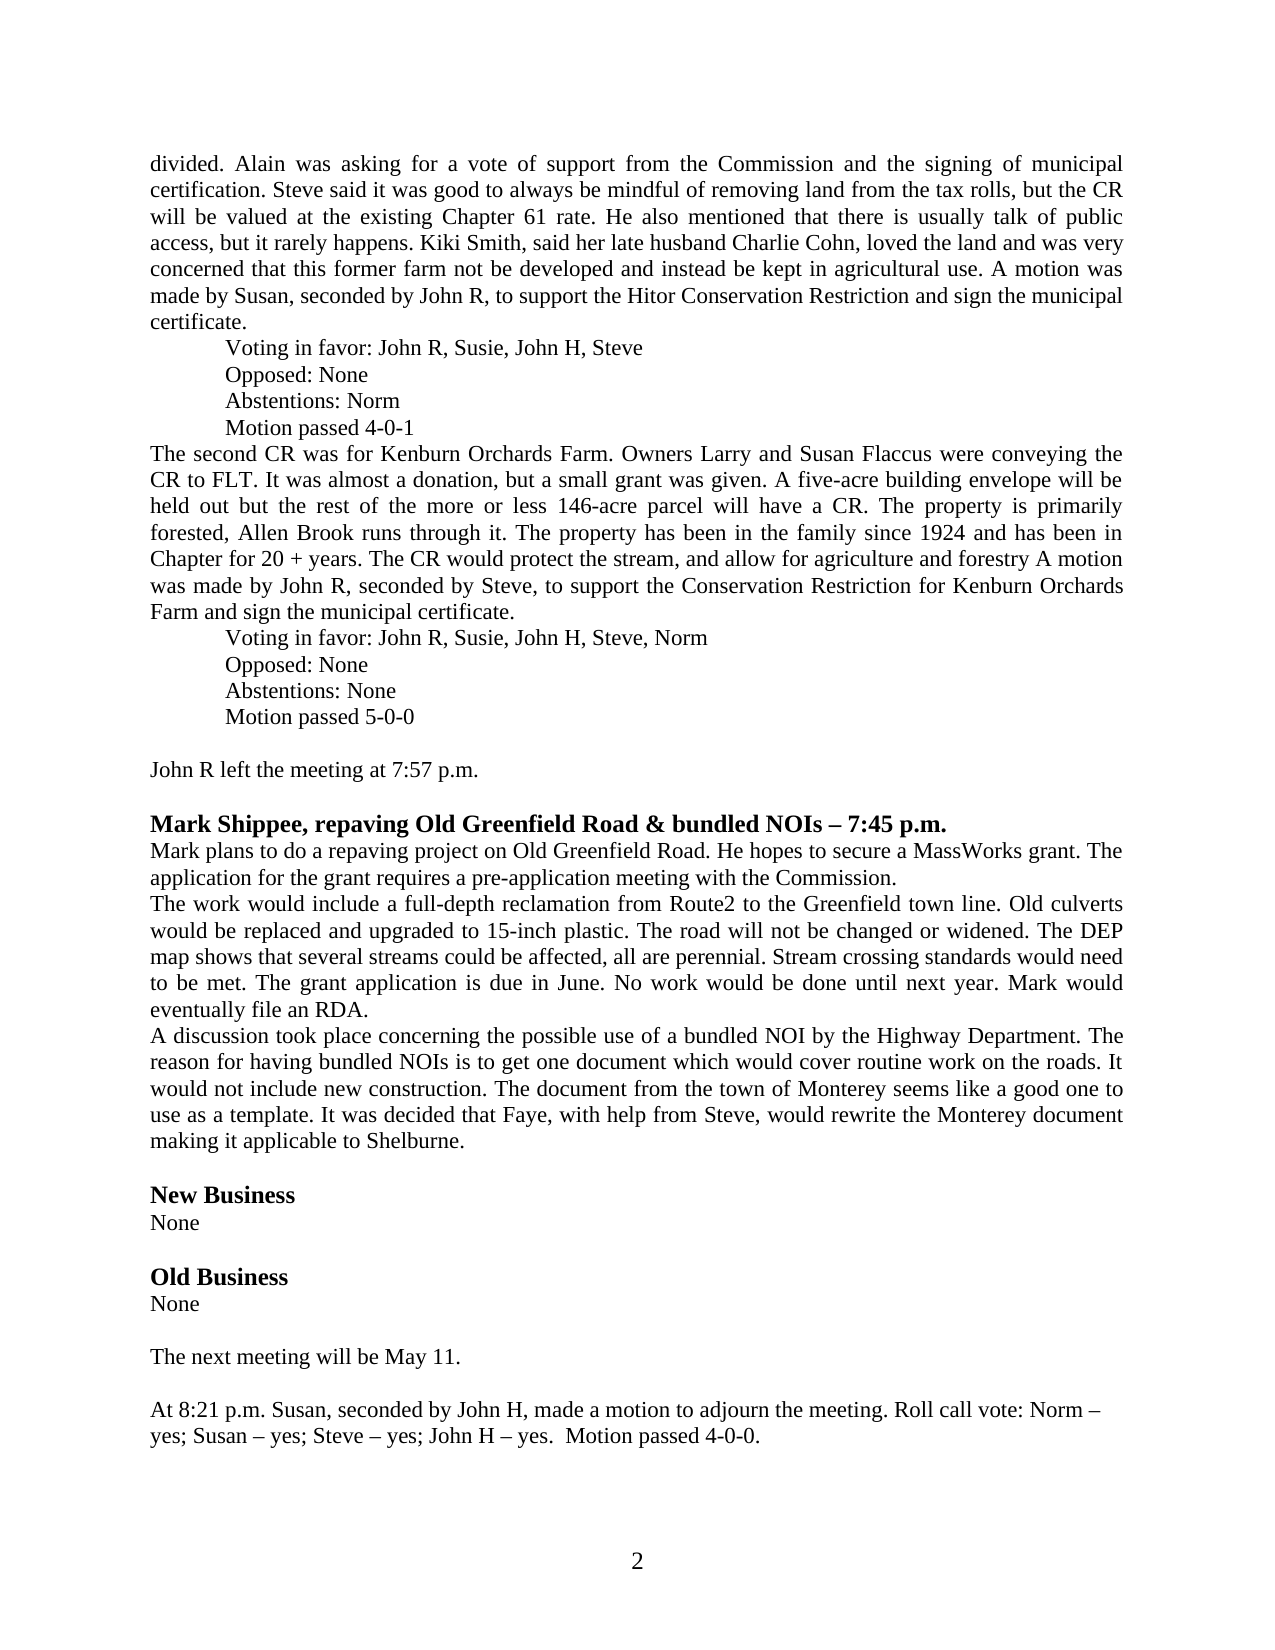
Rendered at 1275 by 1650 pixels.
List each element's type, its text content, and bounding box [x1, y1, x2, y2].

text None [150, 1209, 1125, 1235]
text The next meeting will be May 11. [150, 1343, 1125, 1369]
text Voting in favor: John R, Susie, John H, Steve [150, 334, 1125, 361]
text The second CR was for Kenburn Orchards Farm. Owners Larry and Susan Flaccus were conveying the CR to FLT. It was almost a donation, but a small grant was given. A five-acre building envelope will be held out but the rest of the more or less 146-acre parcel will have a CR. The property is primarily forested, Allen Brook runs through it. The property has been in the family since 1924 and has been in Chapter for 20 + years. The CR would protect the stream, and allow for agriculture and forestry A motion was made by John R, seconded by Steve, to support the Conservation Restriction for Kenburn Orchards Farm and sign the municipal certificate. [150, 440, 1125, 624]
text Mark plans to do a repaving project on Old Greenfield Road. He hopes to secure a MassWorks grant. The application for the grant requires a pre-application meeting with the Commission. [150, 838, 1125, 890]
text A discussion took place concerning the possible use of a bundled NOI by the Highway Department. The reason for having bundled NOIs is to get one document which would cover routine work on the roads. It would not include new construction. The document from the town of Monterey seems like a good one to use as a template. It was decided that Faye, with help from Steve, would rewrite the Monterey document making it applicable to Shelburne. [150, 1022, 1125, 1154]
text None [150, 1290, 1125, 1317]
text John R left the meeting at 7:57 p.m. [150, 756, 1125, 782]
text Voting in favor: John R, Susie, John H, Steve, Norm [150, 624, 1125, 651]
text At 8:21 p.m. Susan, seconded by John H, made a motion to adjourn the meeting. Roll call vote: Norm – yes; Susan – yes; Steve – yes; John H – yes. Motion passed 4-0-0. [150, 1396, 1125, 1448]
text Mark Shippee, repaving Old Greenfield Road & bundled NOIs – 7:45 p.m. [150, 809, 1125, 838]
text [150, 150, 1125, 334]
text New Business [150, 1180, 1125, 1209]
text Opposed: None [150, 361, 1125, 387]
text Motion passed 5-0-0 [150, 703, 1125, 730]
text Opposed: None [150, 651, 1125, 677]
text Abstentions: Norm [150, 387, 1125, 413]
text Motion passed 4-0-1 [150, 413, 1125, 440]
text The work would include a full-depth reclamation from Route2 to the Greenfield town line. Old culverts would be replaced and upgraded to 15-inch plastic. The road will not be changed or widened. The DEP map shows that several streams could be affected, all are perennial. Stream crossing standards would need to be met. The grant application is due in June. No work would be done until next year. Mark would eventually file an RDA. [150, 890, 1125, 1022]
text Abstentions: None [150, 677, 1125, 703]
text Old Business [150, 1262, 1125, 1290]
